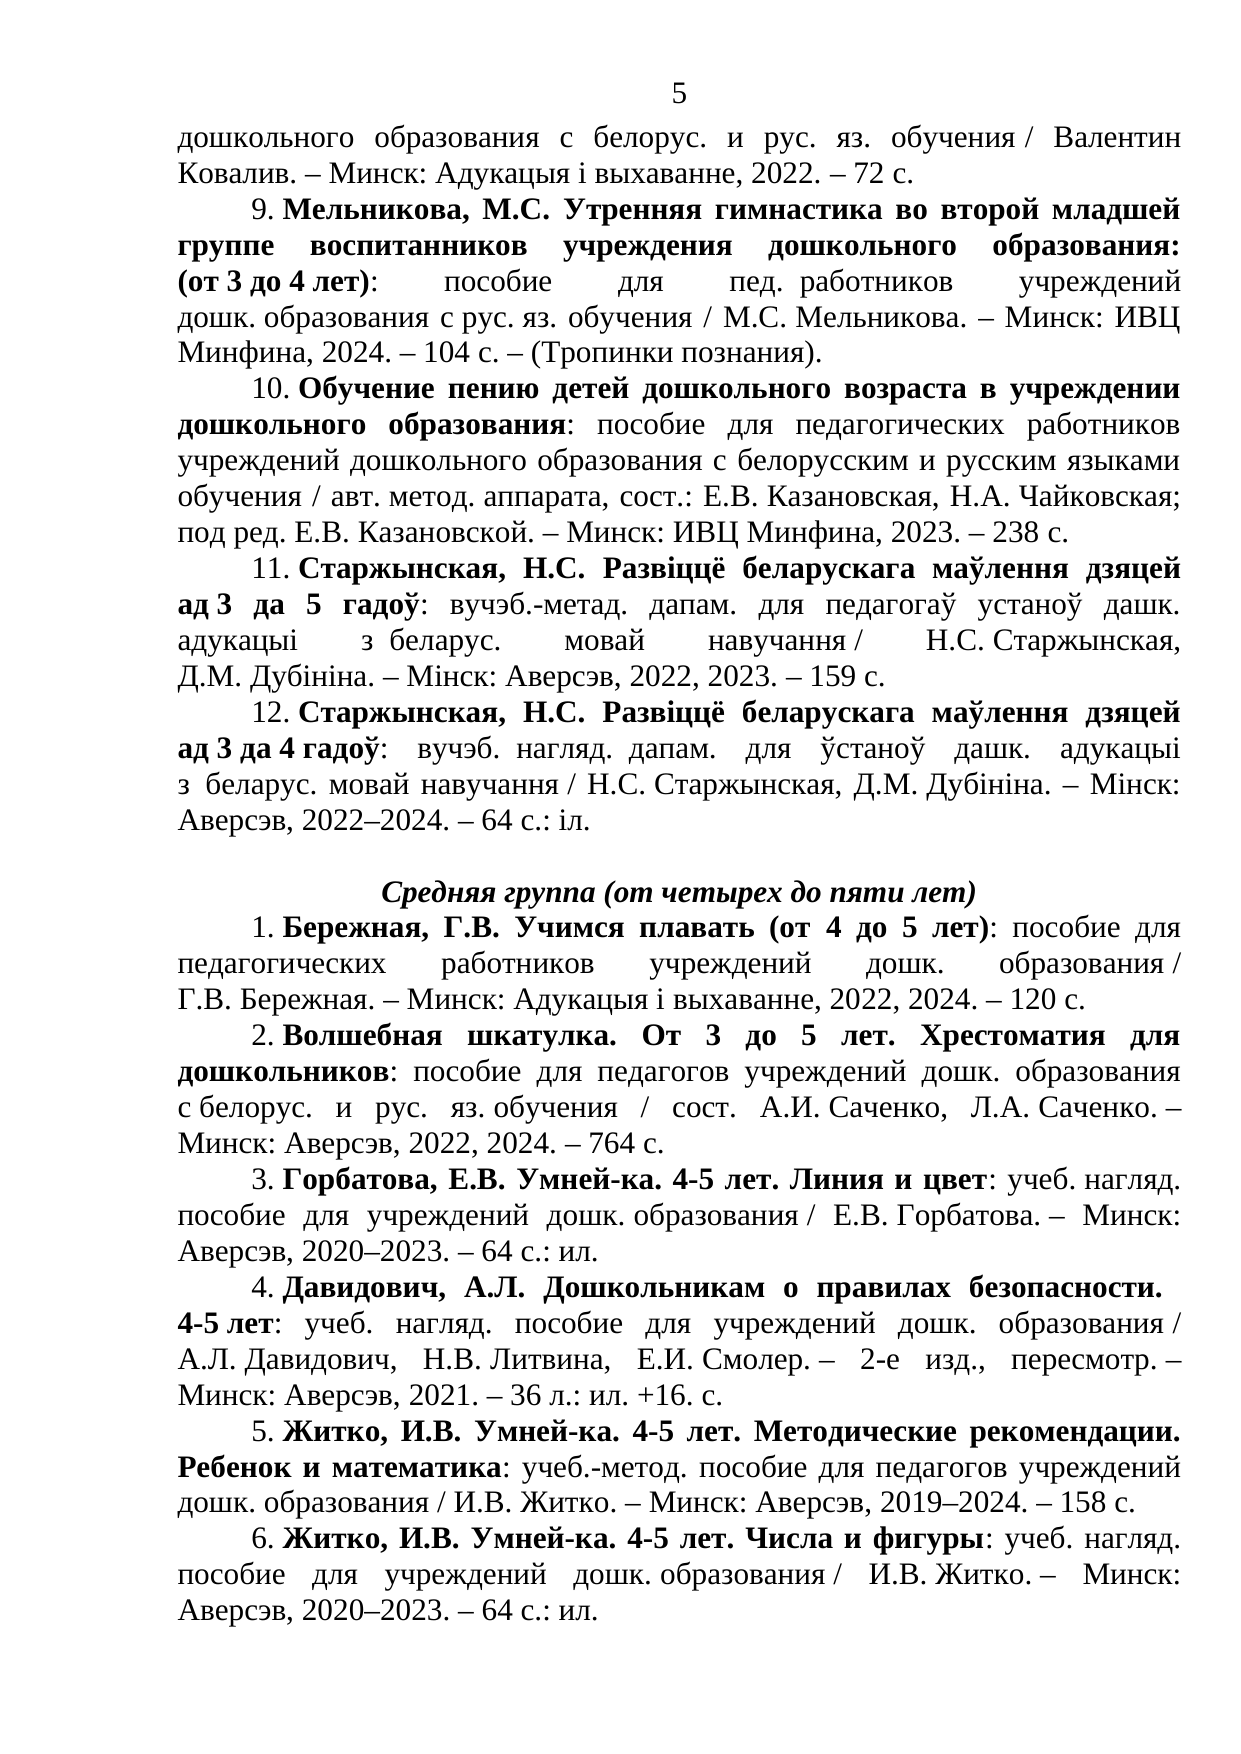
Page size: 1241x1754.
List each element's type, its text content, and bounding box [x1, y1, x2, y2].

text 9. Мельникова, М.С. Утренняя гимнастика во второй младшей группе воспитанников учреждения дошкольного образования: (от 3 до 4 лет): пособие для пед. работников учреждений дошк. образования с рус. яз. обучения / М.С. Мельникова. – Минск: ИВЦ Минфина, 2024. – 104 с. – (Тропинки познания). [177, 190, 1181, 370]
text 12. Старжынская, Н.С. Развіццё беларускага маўлення дзяцей ад 3 да 4 гадоў: вучэб. нагляд. дапам. для ўстаноў дашк. адукацыі з беларус. мовай навучання / Н.С. Старжынская, Д.М. Дубініна. – Мінск: Аверсэв, 2022–2024. – 64 с.: іл. [177, 693, 1181, 837]
text 11. Старжынская, Н.С. Развіццё беларускага маўлення дзяцей ад 3 да 5 гадоў: вучэб.-метад. дапам. для педагогаў устаноў дашк. адукацыі з беларус. мовай навучання / Н.С. Старжынская, Д.М. Дубініна. – Мінск: Аверсэв, 2022, 2023. – 159 с. [177, 549, 1181, 693]
text 2. Волшебная шкатулка. От 3 до 5 лет. Хрестоматия для дошкольников: пособие для педагогов учреждений дошк. образования с белорус. и рус. яз. обучения / сост. А.И. Саченко, Л.А. Саченко. – Минск: Аверсэв, 2022, 2024. – 764 с. [177, 1017, 1181, 1160]
text 5. Житко, И.В. Умней-ка. 4-5 лет. Методические рекомендации. Ребенок и математика: учеб.-метод. пособие для педагогов учреждений дошк. образования / И.В. Житко. – Минск: Аверсэв, 2019–2024. – 158 с. [177, 1412, 1181, 1520]
text 3. Горбатова, Е.В. Умней-ка. 4-5 лет. Линия и цвет: учеб. нагляд. пособие для учреждений дошк. образования / Е.В. Горбатова. – Минск: Аверсэв, 2020–2023. – 64 с.: ил. [177, 1160, 1181, 1268]
text Средняя группа (от четырех до пяти лет) [177, 873, 1181, 909]
text 4. Давидович, А.Л. Дошкольникам о правилах безопасности. 4-5 лет: учеб. нагляд. пособие для учреждений дошк. образования / А.Л. Давидович, Н.В. Литвина, Е.И. Смолер. – 2-е изд., пересмотр. – Минск: Аверсэв, 2021. – 36 л.: ил. +16. с. [177, 1268, 1181, 1412]
text 10. Обучение пению детей дошкольного возраста в учреждении дошкольного образования: пособие для педагогических работников учреждений дошкольного образования с белорусским и русским языками обучения / авт. метод. аппарата, сост.: Е.В. Казановская, Н.А. Чайковская; под ред. Е.В. Казановской. – Минск: ИВЦ Минфина, 2023. – 238 с. [177, 370, 1181, 549]
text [177, 118, 1181, 190]
text 1. Бережная, Г.В. Учимся плавать (от 4 до 5 лет): пособие для педагогических работников учреждений дошк. образования / Г.В. Бережная. – Минск: Адукацыя і выхаванне, 2022, 2024. – 120 с. [177, 909, 1181, 1017]
text 6. Житко, И.В. Умней-ка. 4-5 лет. Числа и фигуры: учеб. нагляд. пособие для учреждений дошк. образования / И.В. Житко. – Минск: Аверсэв, 2020–2023. – 64 с.: ил. [177, 1520, 1181, 1627]
